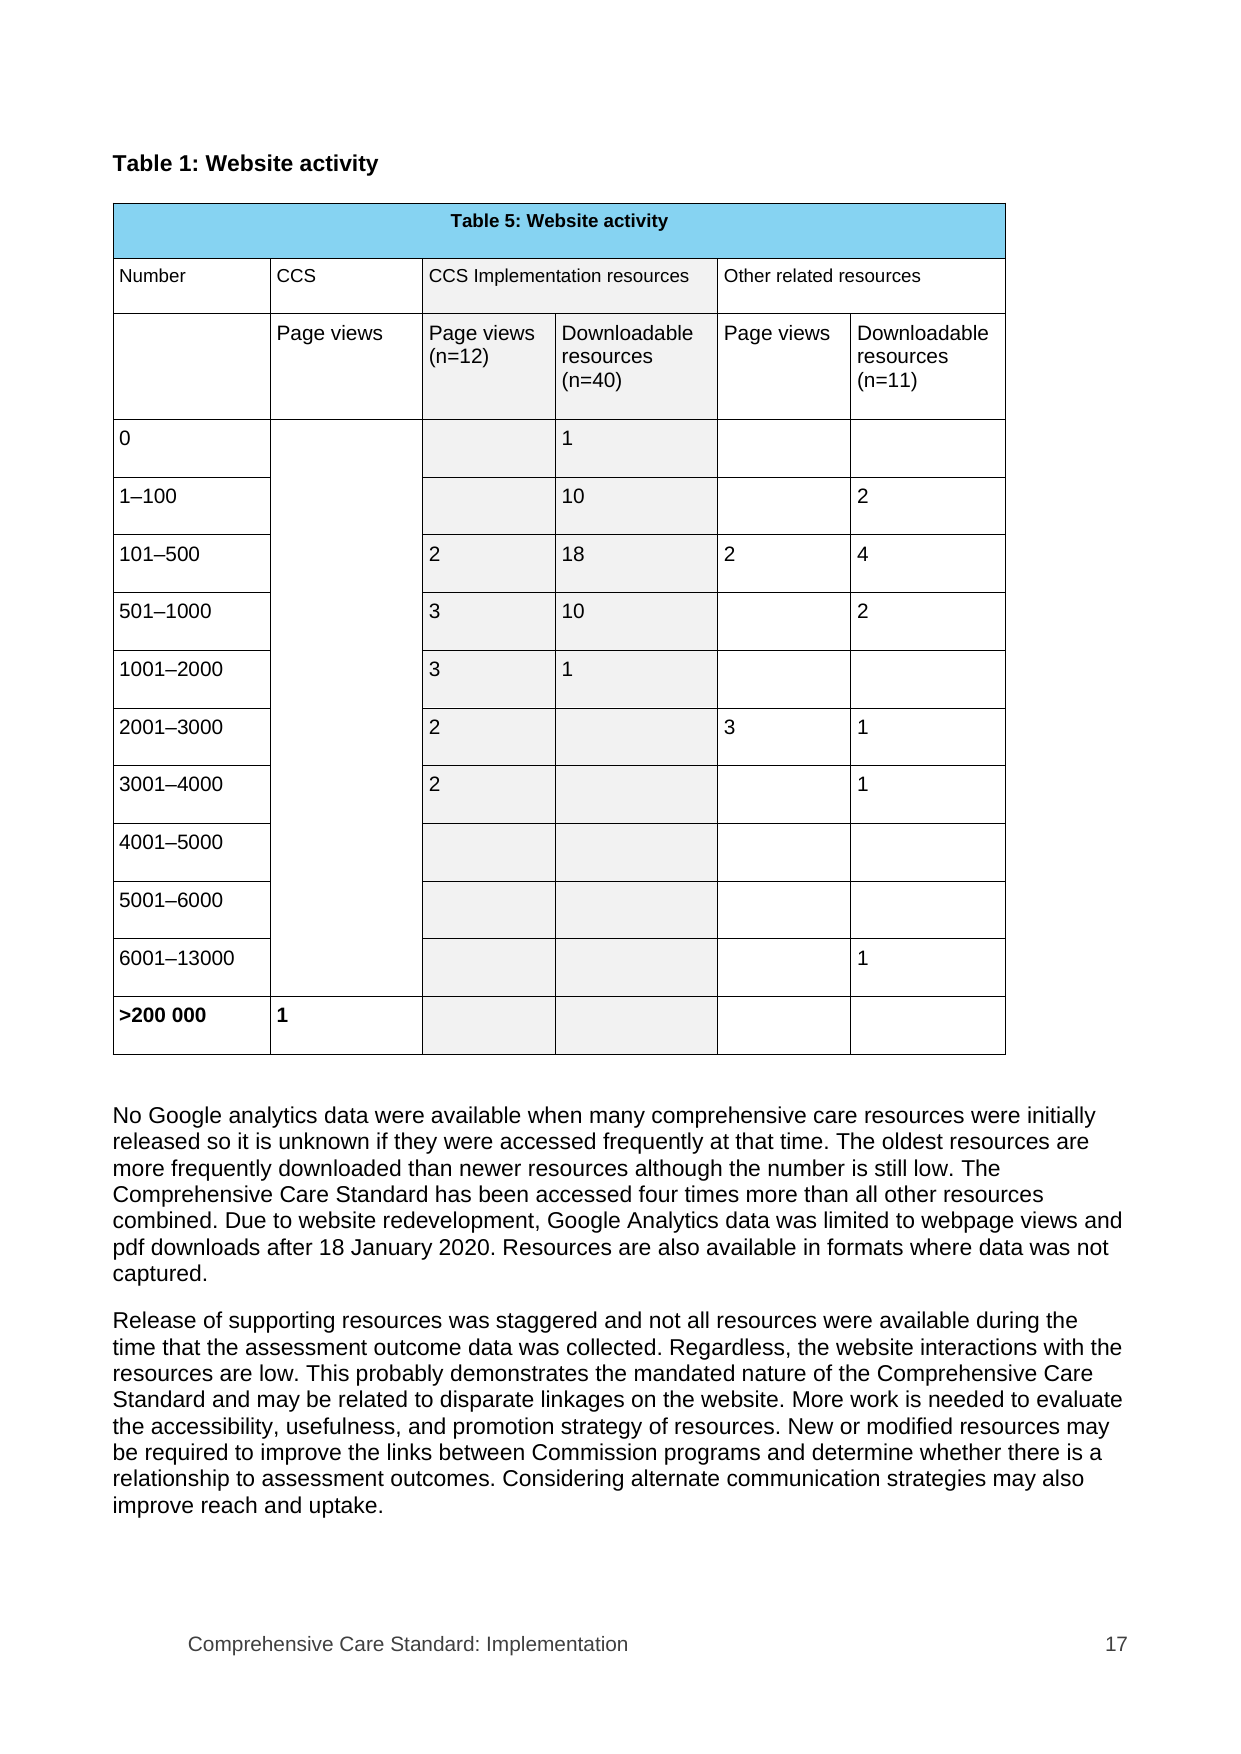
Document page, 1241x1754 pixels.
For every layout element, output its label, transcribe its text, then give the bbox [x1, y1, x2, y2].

table_cell 1001–2000 [114, 651, 270, 707]
table_cell [423, 420, 555, 477]
table_cell [423, 478, 555, 534]
table_cell Page views [271, 314, 422, 419]
table_cell 5001–6000 [114, 882, 270, 938]
table_cell 101–500 [114, 535, 270, 592]
table_cell [423, 882, 555, 938]
table_cell 2 [423, 535, 555, 592]
table_cell >200 000 [114, 997, 270, 1054]
table_cell 18 [556, 535, 717, 592]
table_cell [271, 420, 422, 996]
table_cell [556, 882, 717, 938]
table_cell 1–100 [114, 478, 270, 534]
table_cell Downloadable resources (n=40) [556, 314, 717, 419]
table_cell [556, 766, 717, 823]
table_cell [423, 824, 555, 881]
table_cell [114, 314, 270, 419]
text Release of supporting resources was staggered and not all resources were available during the time that the assessment outcome data was collected. Regardless, the website interactions with the resources are low. This probably demonstrates the mandated nature of the Comprehensive Care Standard and may be related to disparate linkages on the website. More work is needed to evaluate the accessibility, usefulness, and promotion strategy of resources. New or modified resources may be required to improve the links between Commission programs and determine whether there is a relationship to assessment outcomes. Considering alternate communication strategies may also improve reach and uptake. [112, 1307, 1128, 1518]
table_cell [556, 939, 717, 996]
table_cell [718, 939, 850, 996]
table_cell 2 [851, 478, 1005, 534]
table_cell 2001–3000 [114, 709, 270, 765]
table_cell [851, 824, 1005, 881]
table_cell 1 [851, 939, 1005, 996]
table_cell [851, 420, 1005, 477]
table_cell [718, 593, 850, 650]
table_cell 3 [423, 651, 555, 707]
table_cell 1 [556, 651, 717, 707]
table_cell [718, 766, 850, 823]
table_cell 0 [114, 420, 270, 477]
table_cell [556, 824, 717, 881]
table_cell [718, 824, 850, 881]
table_cell 4 [851, 535, 1005, 592]
text Table 1: Website activity [112, 150, 1128, 176]
table_cell [556, 709, 717, 765]
table_cell Page views (n=12) [423, 314, 555, 419]
table_cell 1 [851, 709, 1005, 765]
table_cell [851, 997, 1005, 1054]
table_cell 1 [851, 766, 1005, 823]
table_cell Downloadable resources (n=11) [851, 314, 1005, 419]
table_cell [423, 997, 555, 1054]
table_cell 2 [423, 766, 555, 823]
table_cell CCS [271, 259, 422, 313]
table_cell 2 [718, 535, 850, 592]
table_cell [718, 478, 850, 534]
table_cell 10 [556, 478, 717, 534]
table_cell [718, 882, 850, 938]
table_cell Number [114, 259, 270, 313]
table_header Table 5: Website activity [114, 204, 1005, 258]
table_cell 2 [423, 709, 555, 765]
table_cell Other related resources [718, 259, 1005, 313]
table_cell 1 [271, 997, 422, 1054]
table_cell 3001–4000 [114, 766, 270, 823]
table_cell [851, 882, 1005, 938]
table_cell 6001–13000 [114, 939, 270, 996]
table_cell Page views [718, 314, 850, 419]
table_cell [556, 997, 717, 1054]
text No Google analytics data were available when many comprehensive care resources were initially released so it is unknown if they were accessed frequently at that time. The oldest resources are more frequently downloaded than newer resources although the number is still low. The Comprehensive Care Standard has been accessed four times more than all other resources combined. Due to website redevelopment, Google Analytics data was limited to webpage views and pdf downloads after 18 January 2020. Resources are also available in formats where data was not captured. [112, 1102, 1128, 1286]
table_cell CCS Implementation resources [423, 259, 717, 313]
table_cell 2 [851, 593, 1005, 650]
table_cell [718, 997, 850, 1054]
table_cell 3 [718, 709, 850, 765]
table_cell 3 [423, 593, 555, 650]
table_cell [718, 651, 850, 707]
table_cell [423, 939, 555, 996]
table_cell [718, 420, 850, 477]
table_cell [851, 651, 1005, 707]
table_cell 10 [556, 593, 717, 650]
table_cell 1 [556, 420, 717, 477]
table_cell 501–1000 [114, 593, 270, 650]
table_cell 4001–5000 [114, 824, 270, 881]
